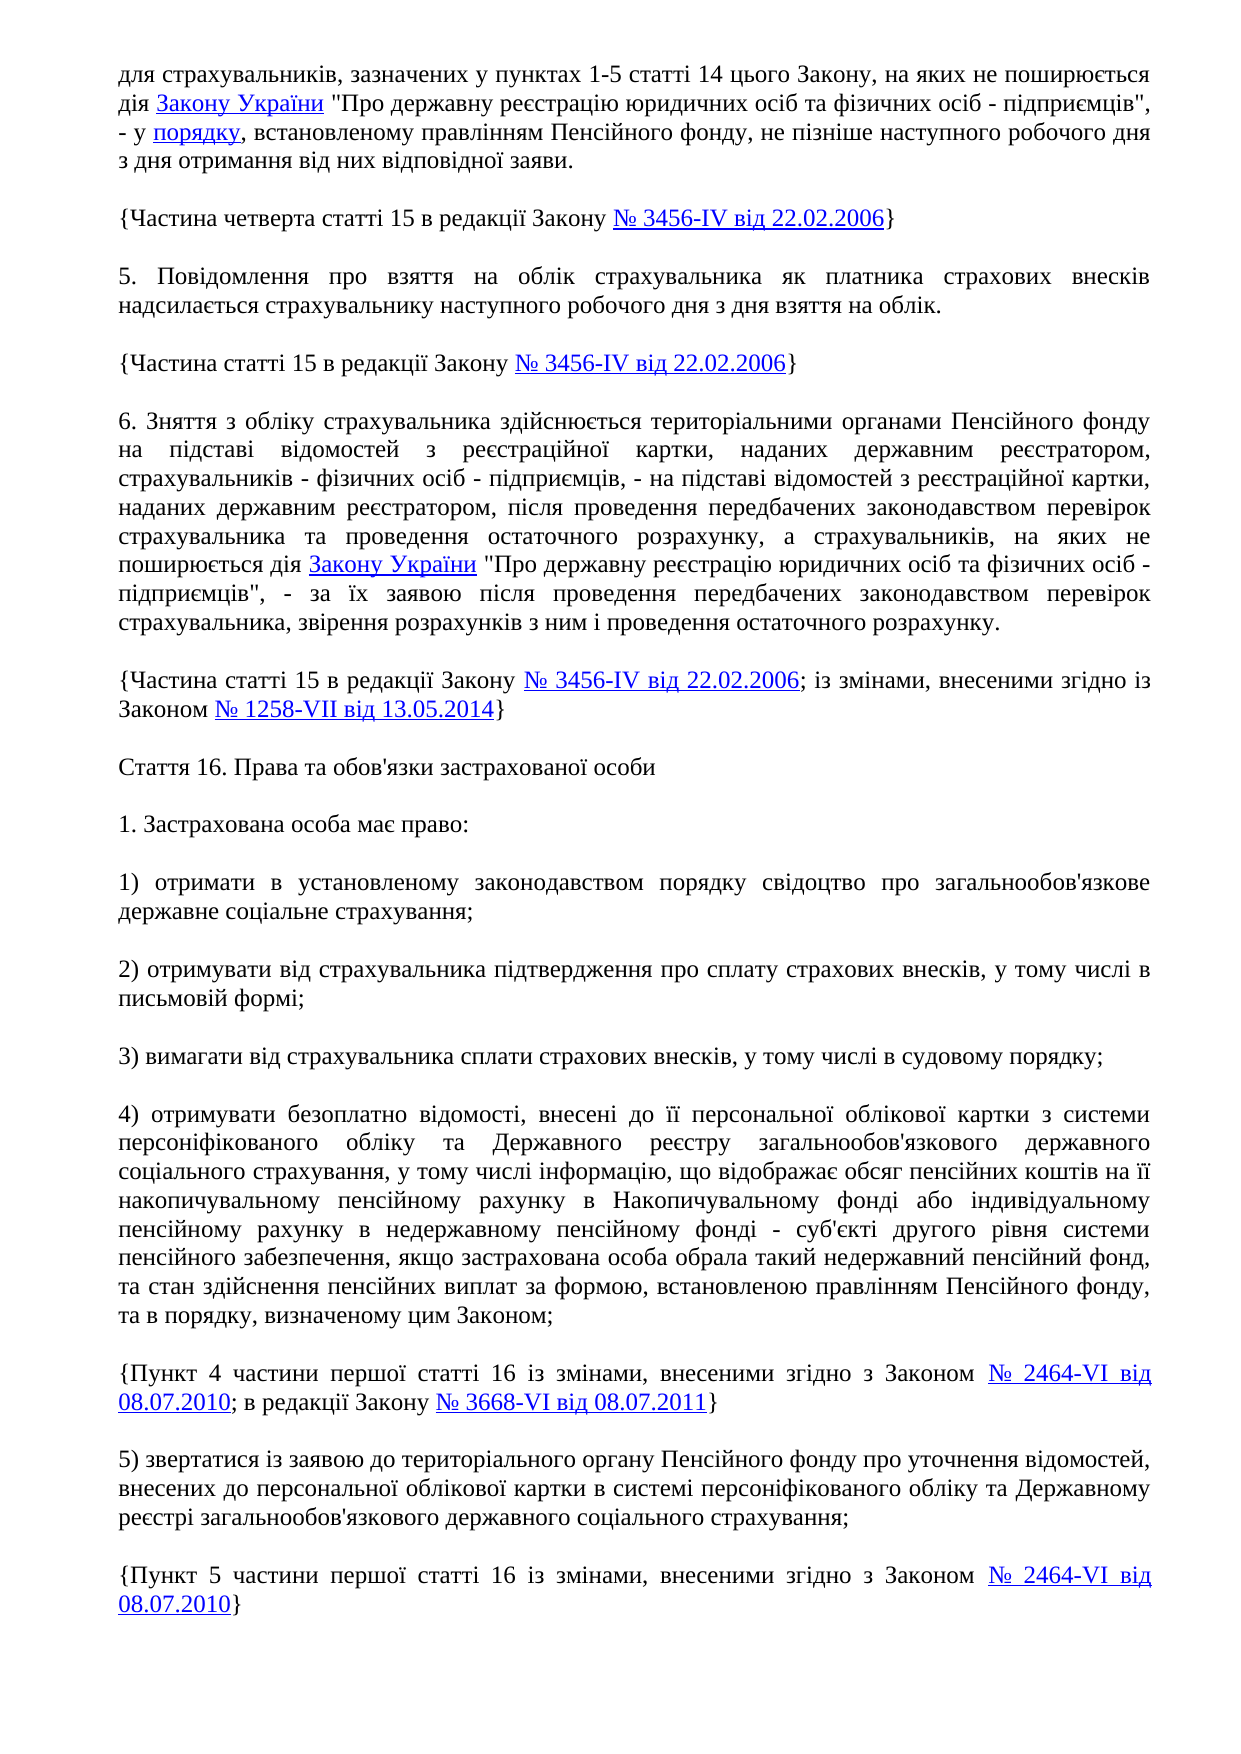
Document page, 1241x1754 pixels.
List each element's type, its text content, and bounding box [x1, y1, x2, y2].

text {Частина статті 15 в редакції Закону № 3456-IV від 22.02.2006} [118, 348, 1152, 377]
text {Пункт 4 частини першої статті 16 із змінами, внесеними згідно з Законом № 2464-VI від 08.07.2010; в редакції Закону № 3668-VI від 08.07.2011} [118, 1358, 1152, 1415]
text 2) отримувати від страхувальника підтвердження про сплату страхових внесків, у тому числі в письмовій формі; [118, 954, 1152, 1012]
text 1) отримати в установленому законодавством порядку свідоцтво про загальнообов'язкове державне соціальне страхування; [118, 867, 1152, 925]
text 5. Повідомлення про взяття на облік страхувальника як платника страхових внесків надсилається страхувальнику наступного робочого дня з дня взяття на облік. [118, 261, 1152, 319]
text {Частина четверта статті 15 в редакції Закону № 3456-IV від 22.02.2006} [118, 203, 1152, 232]
text 5) звертатися із заявою до територіального органу Пенсійного фонду про уточнення відомостей, внесених до персональної облікової картки в системі персоніфікованого обліку та Державному реєстрі загальнообов'язкового державного соціального страхування; [118, 1444, 1152, 1531]
text {Пункт 5 частини першої статті 16 із змінами, внесеними згідно з Законом № 2464-VI від 08.07.2010} [118, 1560, 1152, 1617]
text 1. Застрахована особа має право: [118, 809, 1152, 838]
text 6. Зняття з обліку страхувальника здійснюється територіальними органами Пенсійного фонду на підставі відомостей з реєстраційної картки, наданих державним реєстратором, страхувальників - фізичних осіб - підприємців, - на підставі відомостей з реєстраційної картки, наданих державним реєстратором, після проведення передбачених законодавством перевірок страхувальника та проведення остаточного розрахунку, а страхувальників, на яких не поширюється дія Закону України "Про державну реєстрацію юридичних осіб та фізичних осіб - підприємців", - за їх заявою після проведення передбачених законодавством перевірок страхувальника, звірення розрахунків з ним і проведення остаточного розрахунку. [118, 406, 1152, 636]
text 3) вимагати від страхувальника сплати страхових внесків, у тому числі в судовому порядку; [118, 1041, 1152, 1069]
text для страхувальників, зазначених у пунктах 1-5 статті 14 цього Закону, на яких не поширюється дія Закону України "Про державну реєстрацію юридичних осіб та фізичних осіб - підприємців", - у порядку, встановленому правлінням Пенсійного фонду, не пізніше наступного робочого дня з дня отримання від них відповідної заяви. [118, 59, 1152, 174]
text Стаття 16. Права та обов'язки застрахованої особи [118, 752, 1152, 780]
text {Частина статті 15 в редакції Закону № 3456-IV від 22.02.2006; із змінами, внесеними згідно із Законом № 1258-VII від 13.05.2014} [118, 665, 1152, 722]
text 4) отримувати безоплатно відомості, внесені до її персональної облікової картки з системи персоніфікованого обліку та Державного реєстру загальнообов'язкового державного соціального страхування, у тому числі інформацію, що відображає обсяг пенсійних коштів на її накопичувальному пенсійному рахунку в Накопичувальному фонді або індивідуальному пенсійному рахунку в недержавному пенсійному фонді - суб'єкті другого рівня системи пенсійного забезпечення, якщо застрахована особа обрала такий недержавний пенсійний фонд, та стан здійснення пенсійних виплат за формою, встановленою правлінням Пенсійного фонду, та в порядку, визначеному цим Законом; [118, 1099, 1152, 1329]
